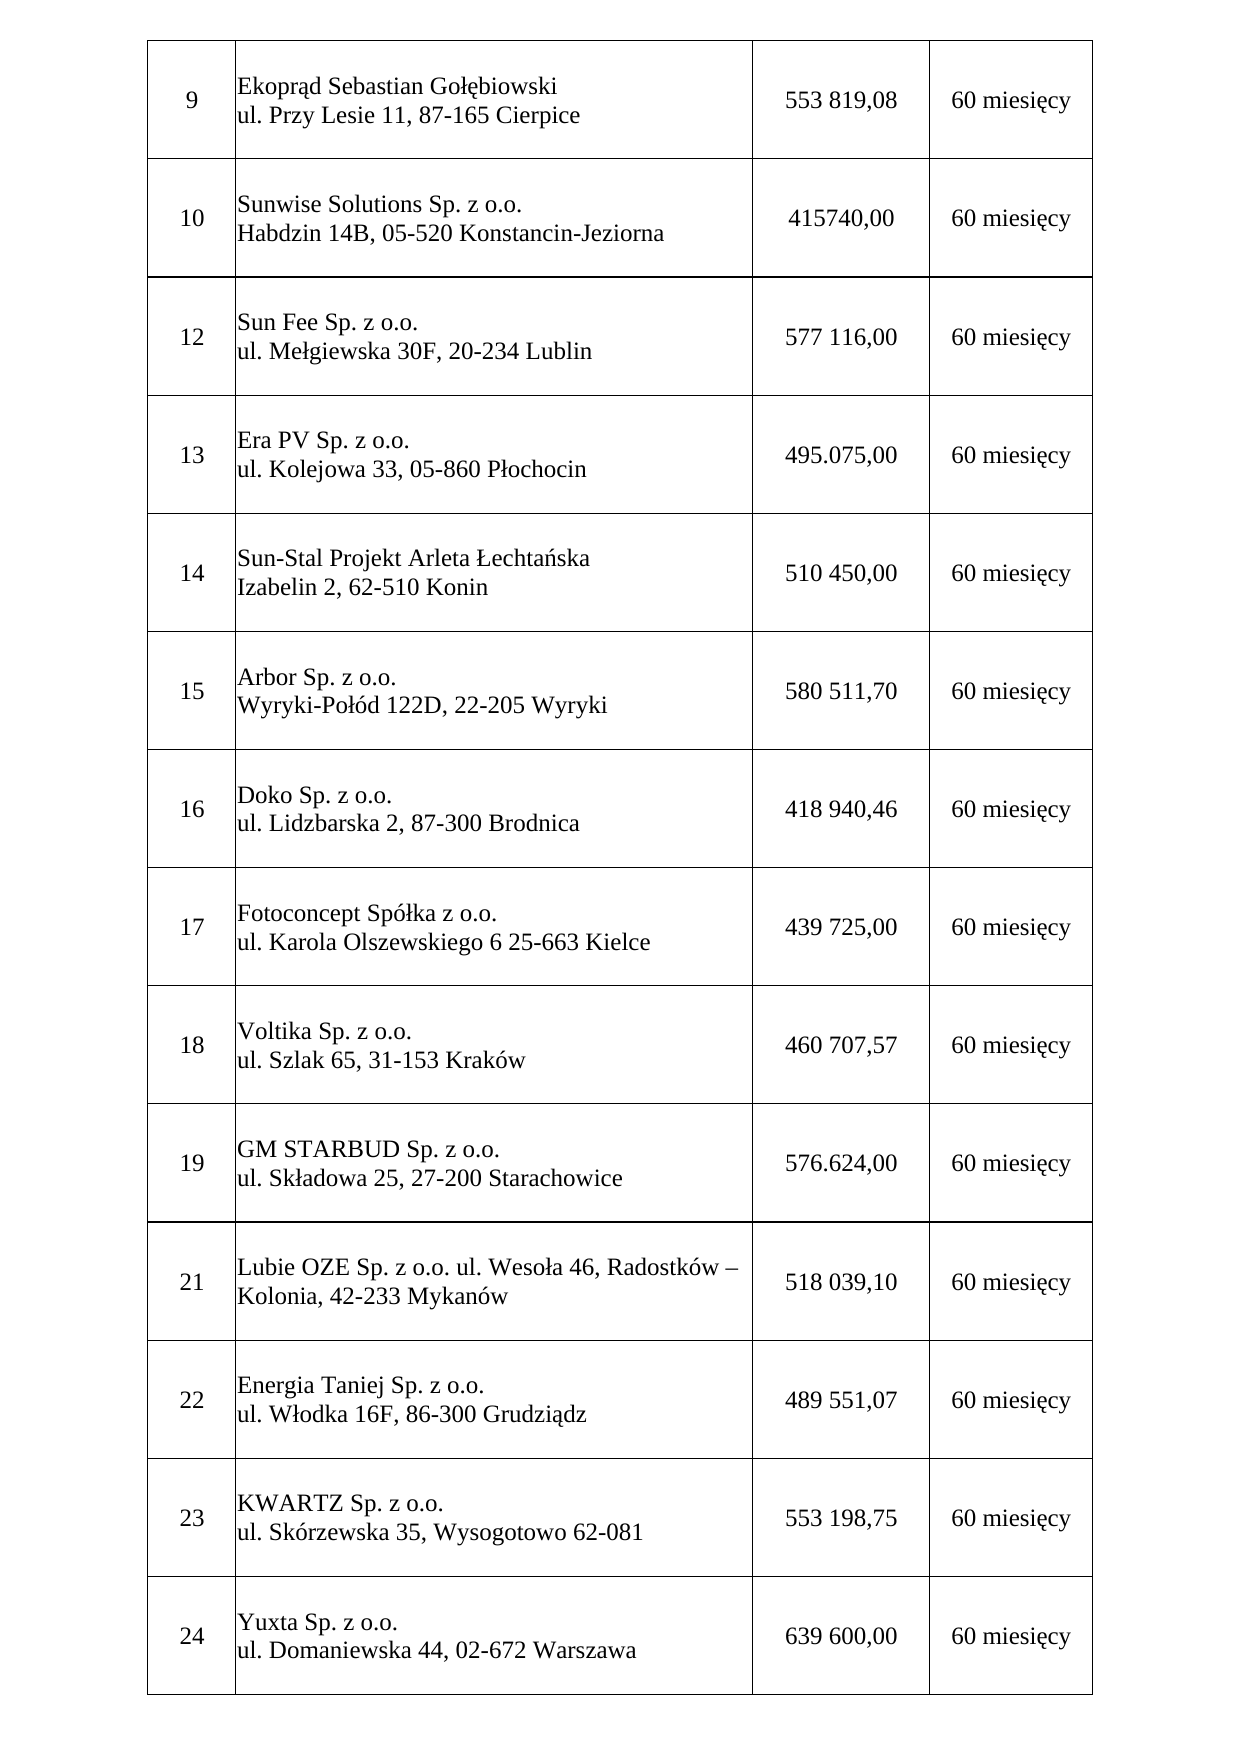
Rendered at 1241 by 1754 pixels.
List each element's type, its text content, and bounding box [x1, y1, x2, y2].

table_cell 60 miesięcy [930, 159, 1092, 276]
table_cell 17 [148, 868, 235, 985]
table_cell Sun-Stal Projekt Arleta Łechtańska Izabelin 2, 62-510 Konin [236, 514, 752, 631]
table_cell 580 511,70 [753, 632, 929, 749]
table_cell 489 551,07 [753, 1341, 929, 1458]
table_cell KWARTZ Sp. z o.o. ul. Skórzewska 35, Wysogotowo 62-081 [236, 1459, 752, 1576]
table_cell 495.075,00 [753, 396, 929, 513]
table_cell 60 miesięcy [930, 632, 1092, 749]
table_cell 60 miesięcy [930, 1577, 1092, 1694]
table_cell 418 940,46 [753, 750, 929, 867]
table_cell 60 miesięcy [930, 1341, 1092, 1458]
table_cell 518 039,10 [753, 1223, 929, 1339]
table_cell 9 [148, 41, 235, 158]
table_cell Fotoconcept Spółka z o.o. ul. Karola Olszewskiego 6 25-663 Kielce [236, 868, 752, 985]
table_cell 13 [148, 396, 235, 513]
table_cell Era PV Sp. z o.o. ul. Kolejowa 33, 05-860 Płochocin [236, 396, 752, 513]
table_cell 439 725,00 [753, 868, 929, 985]
table_cell 16 [148, 750, 235, 867]
table_cell 60 miesięcy [930, 41, 1092, 158]
table_cell 60 miesięcy [930, 1104, 1092, 1221]
table_cell 553 819,08 [753, 41, 929, 158]
table_cell Sunwise Solutions Sp. z o.o. Habdzin 14B, 05-520 Konstancin-Jeziorna [236, 159, 752, 276]
table_cell Arbor Sp. z o.o. Wyryki-Połód 122D, 22-205 Wyryki [236, 632, 752, 749]
table_cell Yuxta Sp. z o.o. ul. Domaniewska 44, 02-672 Warszawa [236, 1577, 752, 1694]
table_cell Doko Sp. z o.o. ul. Lidzbarska 2, 87-300 Brodnica [236, 750, 752, 867]
table_cell Energia Taniej Sp. z o.o. ul. Włodka 16F, 86-300 Grudziądz [236, 1341, 752, 1458]
table_cell 553 198,75 [753, 1459, 929, 1576]
table_cell Ekoprąd Sebastian Gołębiowski ul. Przy Lesie 11, 87-165 Cierpice [236, 41, 752, 158]
table_cell 14 [148, 514, 235, 631]
table_cell 21 [148, 1223, 235, 1339]
table_cell 60 miesięcy [930, 1223, 1092, 1339]
table_cell 460 707,57 [753, 986, 929, 1103]
table_cell 22 [148, 1341, 235, 1458]
table_cell 12 [148, 278, 235, 394]
table_cell Voltika Sp. z o.o. ul. Szlak 65, 31-153 Kraków [236, 986, 752, 1103]
table_cell 415740,00 [753, 159, 929, 276]
table_cell GM STARBUD Sp. z o.o. ul. Składowa 25, 27-200 Starachowice [236, 1104, 752, 1221]
table_cell 18 [148, 986, 235, 1103]
table_cell 24 [148, 1577, 235, 1694]
table_cell 60 miesięcy [930, 986, 1092, 1103]
table_cell 60 miesięcy [930, 278, 1092, 394]
table_cell Lubie OZE Sp. z o.o. ul. Wesoła 46, Radostków – Kolonia, 42-233 Mykanów [236, 1223, 752, 1339]
table_cell 60 miesięcy [930, 1459, 1092, 1576]
table_cell 639 600,00 [753, 1577, 929, 1694]
table_cell 23 [148, 1459, 235, 1576]
table_cell 577 116,00 [753, 278, 929, 394]
table_cell Sun Fee Sp. z o.o. ul. Mełgiewska 30F, 20-234 Lublin [236, 278, 752, 394]
table_cell 60 miesięcy [930, 396, 1092, 513]
table_cell 60 miesięcy [930, 750, 1092, 867]
table_cell 19 [148, 1104, 235, 1221]
table_cell 60 miesięcy [930, 868, 1092, 985]
table_cell 10 [148, 159, 235, 276]
table_cell 510 450,00 [753, 514, 929, 631]
table_cell 576.624,00 [753, 1104, 929, 1221]
table_cell 15 [148, 632, 235, 749]
table_cell 60 miesięcy [930, 514, 1092, 631]
